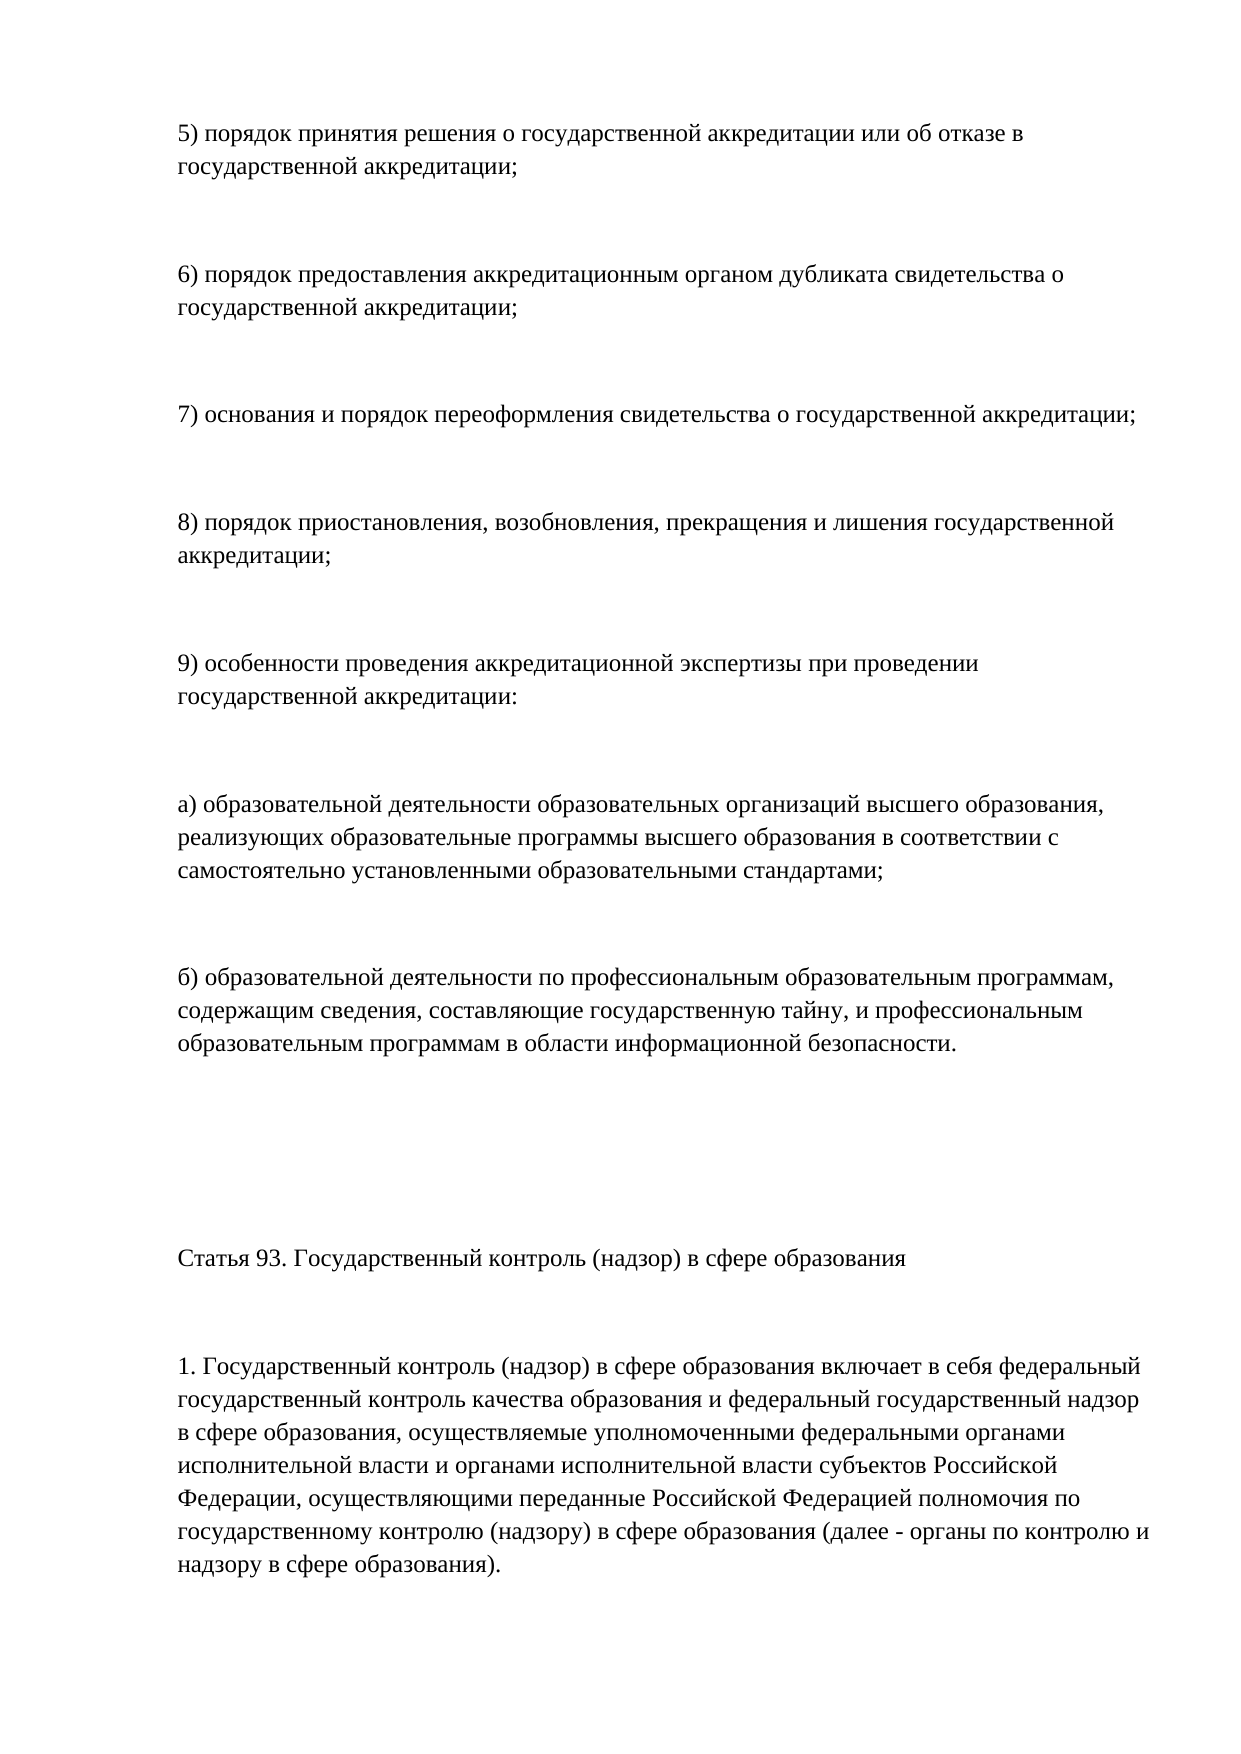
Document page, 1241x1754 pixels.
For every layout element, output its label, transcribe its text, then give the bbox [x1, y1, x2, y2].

text б) образовательной деятельности по профессиональным образовательным программам, содержащим сведения, составляющие государственную тайну, и профессиональным образовательным программам в области информационной безопасности. [177, 962, 1152, 1057]
text 7) основания и порядок переоформления свидетельства о государственной аккредитации; [177, 399, 1152, 428]
text 5) порядок принятия решения о государственной аккредитации или об отказе в государственной аккредитации; [177, 118, 1152, 180]
text 9) особенности проведения аккредитационной экспертизы при проведении государственной аккредитации: [177, 648, 1152, 710]
text 6) порядок предоставления аккредитационным органом дубликата свидетельства о государственной аккредитации; [177, 259, 1152, 321]
text 1. Государственный контроль (надзор) в сфере образования включает в себя федеральный государственный контроль качества образования и федеральный государственный надзор в сфере образования, осуществляемые уполномоченными федеральными органами исполнительной власти и органами исполнительной власти субъектов Российской Федерации, осуществляющими переданные Российской Федерацией полномочия по государственному контролю (надзору) в сфере образования (далее - органы по контролю и надзору в сфере образования). [177, 1351, 1152, 1578]
text а) образовательной деятельности образовательных организаций высшего образования, реализующих образовательные программы высшего образования в соответствии с самостоятельно установленными образовательными стандартами; [177, 789, 1152, 883]
text Статья 93. Государственный контроль (надзор) в сфере образования [177, 1243, 1152, 1272]
text 8) порядок приостановления, возобновления, прекращения и лишения государственной аккредитации; [177, 507, 1152, 569]
